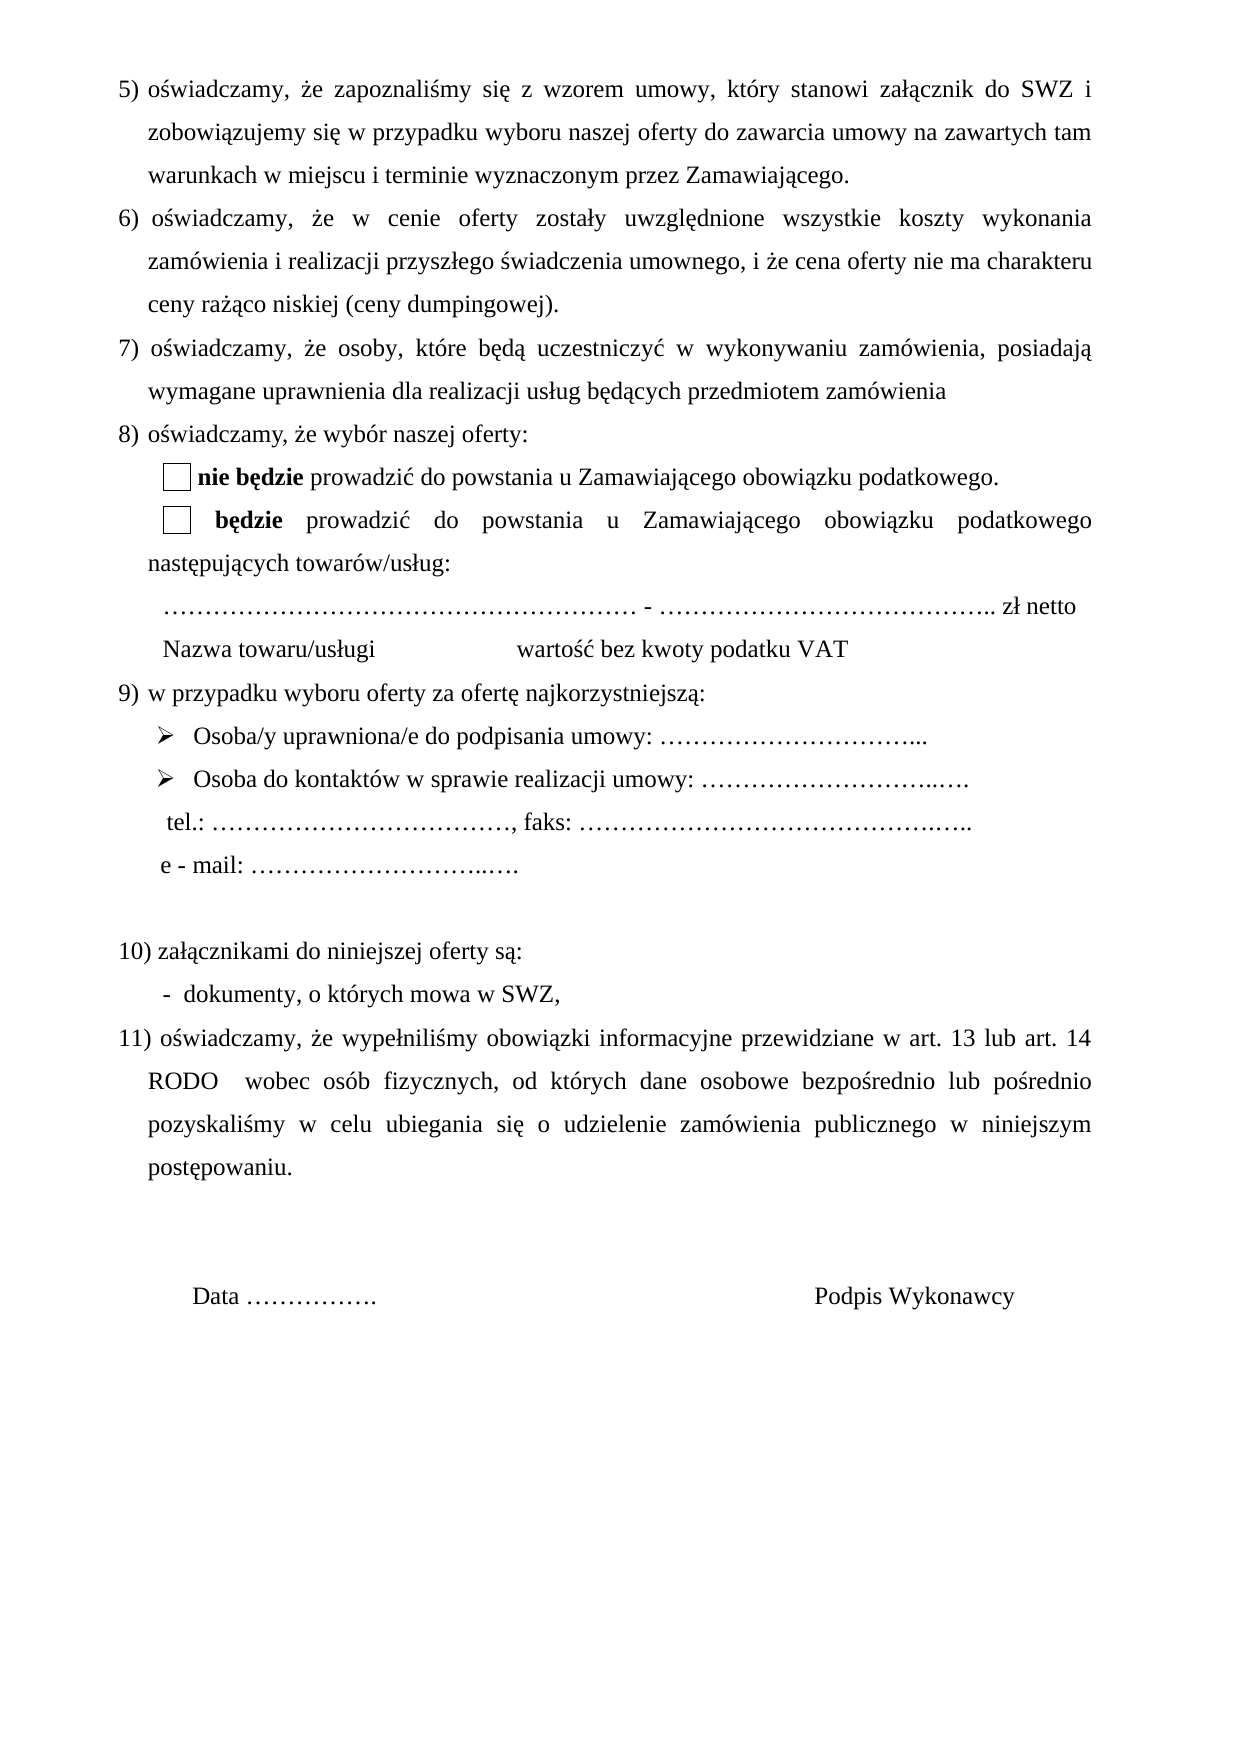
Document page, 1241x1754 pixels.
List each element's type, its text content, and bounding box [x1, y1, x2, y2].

text nie będzie prowadzić do powstania u Zamawiającego obowiązku podatkowego. [148, 462, 1092, 491]
text 5) oświadczamy, że zapoznaliśmy się z wzorem umowy, który stanowi załącznik do SWZ i zobowiązujemy się w przypadku wyboru naszej oferty do zawarcia umowy na zawartych tam warunkach w miejscu i terminie wyznaczonym przez Zamawiającego. [118, 74, 1092, 189]
text ………………………………………………… - ………………………………….. zł netto [148, 591, 1092, 620]
text e - mail: ………………………..…. [118, 850, 1092, 879]
list oświadczamy, że wybór naszej oferty: [118, 419, 1092, 448]
text - dokumenty, o których mowa w SWZ, [148, 979, 1092, 1008]
text 11) oświadczamy, że wypełniliśmy obowiązki informacyjne przewidziane w art. 13 lub art. 14 RODO wobec osób fizycznych, od których dane osobowe bezpośrednio lub pośrednio pozyskaliśmy w celu ubiegania się o udzielenie zamówienia publicznego w niniejszym postępowaniu. [118, 1023, 1092, 1181]
list w przypadku wyboru oferty za ofertę najkorzystniejszą: [118, 678, 1092, 706]
text 10) załącznikami do niniejszej oferty są: [118, 936, 1092, 965]
text Data ……………. Podpis Wykonawcy [192, 1281, 1092, 1310]
text tel.: ………………………………, faks: …………………………………….….. [118, 807, 1092, 836]
text Nazwa towaru/usługi wartość bez kwoty podatku VAT [148, 634, 1092, 663]
text 6) oświadczamy, że w cenie oferty zostały uwzględnione wszystkie koszty wykonania zamówienia i realizacji przyszłego świadczenia umownego, i że cena oferty nie ma charakteru ceny rażąco niskiej (ceny dumpingowej). [118, 203, 1092, 318]
list Osoba/y uprawniona/e do podpisania umowy: …………………………... [156, 721, 1092, 749]
text 7) oświadczamy, że osoby, które będą uczestniczyć w wykonywaniu zamówienia, posiadają wymagane uprawnienia dla realizacji usług będących przedmiotem zamówienia [118, 333, 1092, 404]
text będzie prowadzić do powstania u Zamawiającego obowiązku podatkowego następujących towarów/usług: [148, 505, 1092, 577]
list Osoba do kontaktów w sprawie realizacji umowy: ………………………..…. [156, 764, 1092, 793]
